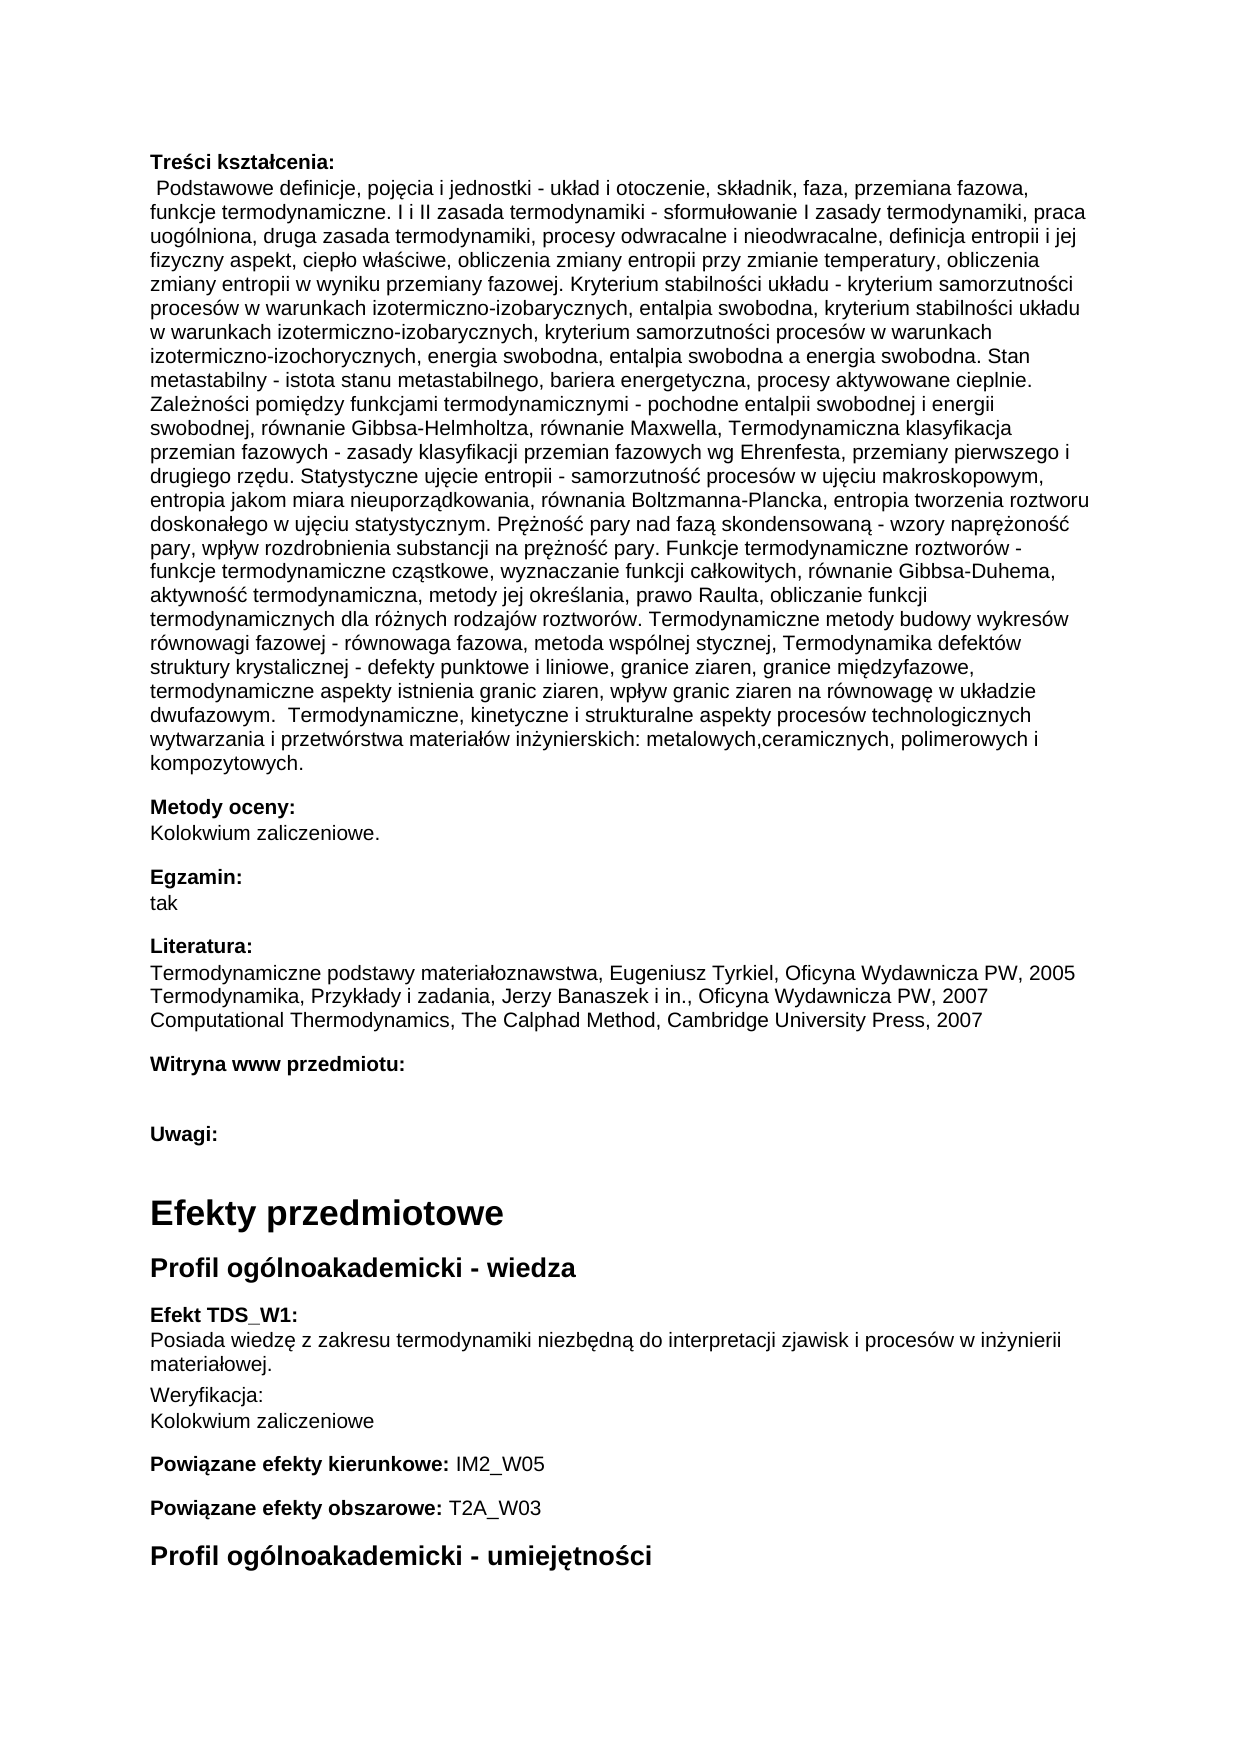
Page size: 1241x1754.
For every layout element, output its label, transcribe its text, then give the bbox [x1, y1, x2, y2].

text Treści kształcenia: [150, 150, 1090, 174]
text Uwagi: [150, 1122, 1090, 1146]
subtitle Efekty przedmiotowe [150, 1192, 1090, 1232]
text Weryfikacja: [150, 1382, 1090, 1406]
text Termodynamiczne podstawy materiałoznawstwa, Eugeniusz Tyrkiel, Oficyna Wydawnicza PW, 2005 Termodynamika, Przykłady i zadania, Jerzy Banaszek i in., Oficyna Wydawnicza PW, 2007 Computational Thermodynamics, The Calphad Method, Cambridge University Press, 2007 [150, 960, 1090, 1032]
subtitle Profil ogólnoakademicki - umiejętności [150, 1540, 1090, 1571]
text tak [150, 891, 1090, 914]
text Kolokwium zaliczeniowe [150, 1408, 1090, 1432]
text Podstawowe definicje, pojęcia i jednostki - układ i otoczenie, składnik, faza, przemiana fazowa, funkcje termodynamiczne. I i II zasada termodynamiki - sformułowanie I zasady termodynamiki, praca uogólniona, druga zasada termodynamiki, procesy odwracalne i nieodwracalne, definicja entropii i jej fizyczny aspekt, ciepło właściwe, obliczenia zmiany entropii przy zmianie temperatury, obliczenia zmiany entropii w wyniku przemiany fazowej. Kryterium stabilności układu - kryterium samorzutności procesów w warunkach izotermiczno-izobarycznych, entalpia swobodna, kryterium stabilności układu w warunkach izotermiczno-izobarycznych, kryterium samorzutności procesów w warunkach izotermiczno-izochorycznych, energia swobodna, entalpia swobodna a energia swobodna. Stan metastabilny - istota stanu metastabilnego, bariera energetyczna, procesy aktywowane cieplnie. Zależności pomiędzy funkcjami termodynamicznymi - pochodne entalpii swobodnej i energii swobodnej, równanie Gibbsa-Helmholtza, równanie Maxwella, Termodynamiczna klasyfikacja przemian fazowych - zasady klasyfikacji przemian fazowych wg Ehrenfesta, przemiany pierwszego i drugiego rzędu. Statystyczne ujęcie entropii - samorzutność procesów w ujęciu makroskopowym, entropia jakom miara nieuporządkowania, równania Boltzmanna-Plancka, entropia tworzenia roztworu doskonałego w ujęciu statystycznym. Prężność pary nad fazą skondensowaną - wzory naprężoność pary, wpływ rozdrobnienia substancji na prężność pary. Funkcje termodynamiczne roztworów - funkcje termodynamiczne cząstkowe, wyznaczanie funkcji całkowitych, równanie Gibbsa-Duhema, aktywność termodynamiczna, metody jej określania, prawo Raulta, obliczanie funkcji termodynamicznych dla różnych rodzajów roztworów. Termodynamiczne metody budowy wykresów równowagi fazowej - równowaga fazowa, metoda wspólnej stycznej, Termodynamika defektów struktury krystalicznej - defekty punktowe i liniowe, granice ziaren, granice międzyfazowe, termodynamiczne aspekty istnienia granic ziaren, wpływ granic ziaren na równowagę w układzie dwufazowym. Termodynamiczne, kinetyczne i strukturalne aspekty procesów technologicznych wytwarzania i przetwórstwa materiałów inżynierskich: metalowych,ceramicznych, polimerowych i kompozytowych. [150, 176, 1090, 775]
text Efekt TDS_W1: [150, 1303, 1090, 1327]
text Kolokwium zaliczeniowe. [150, 821, 1090, 845]
text Posiada wiedzę z zakresu termodynamiki niezbędną do interpretacji zjawisk i procesów w inżynierii materiałowej. [150, 1328, 1090, 1376]
text Powiązane efekty obszarowe: T2A_W03 [150, 1496, 1090, 1520]
text Powiązane efekty kierunkowe: IM2_W05 [150, 1452, 1090, 1476]
text Metody oceny: [150, 795, 1090, 819]
text Literatura: [150, 934, 1090, 958]
text Witryna www przedmiotu: [150, 1052, 1090, 1076]
subtitle Profil ogólnoakademicki - wiedza [150, 1252, 1090, 1283]
text Egzamin: [150, 864, 1090, 888]
